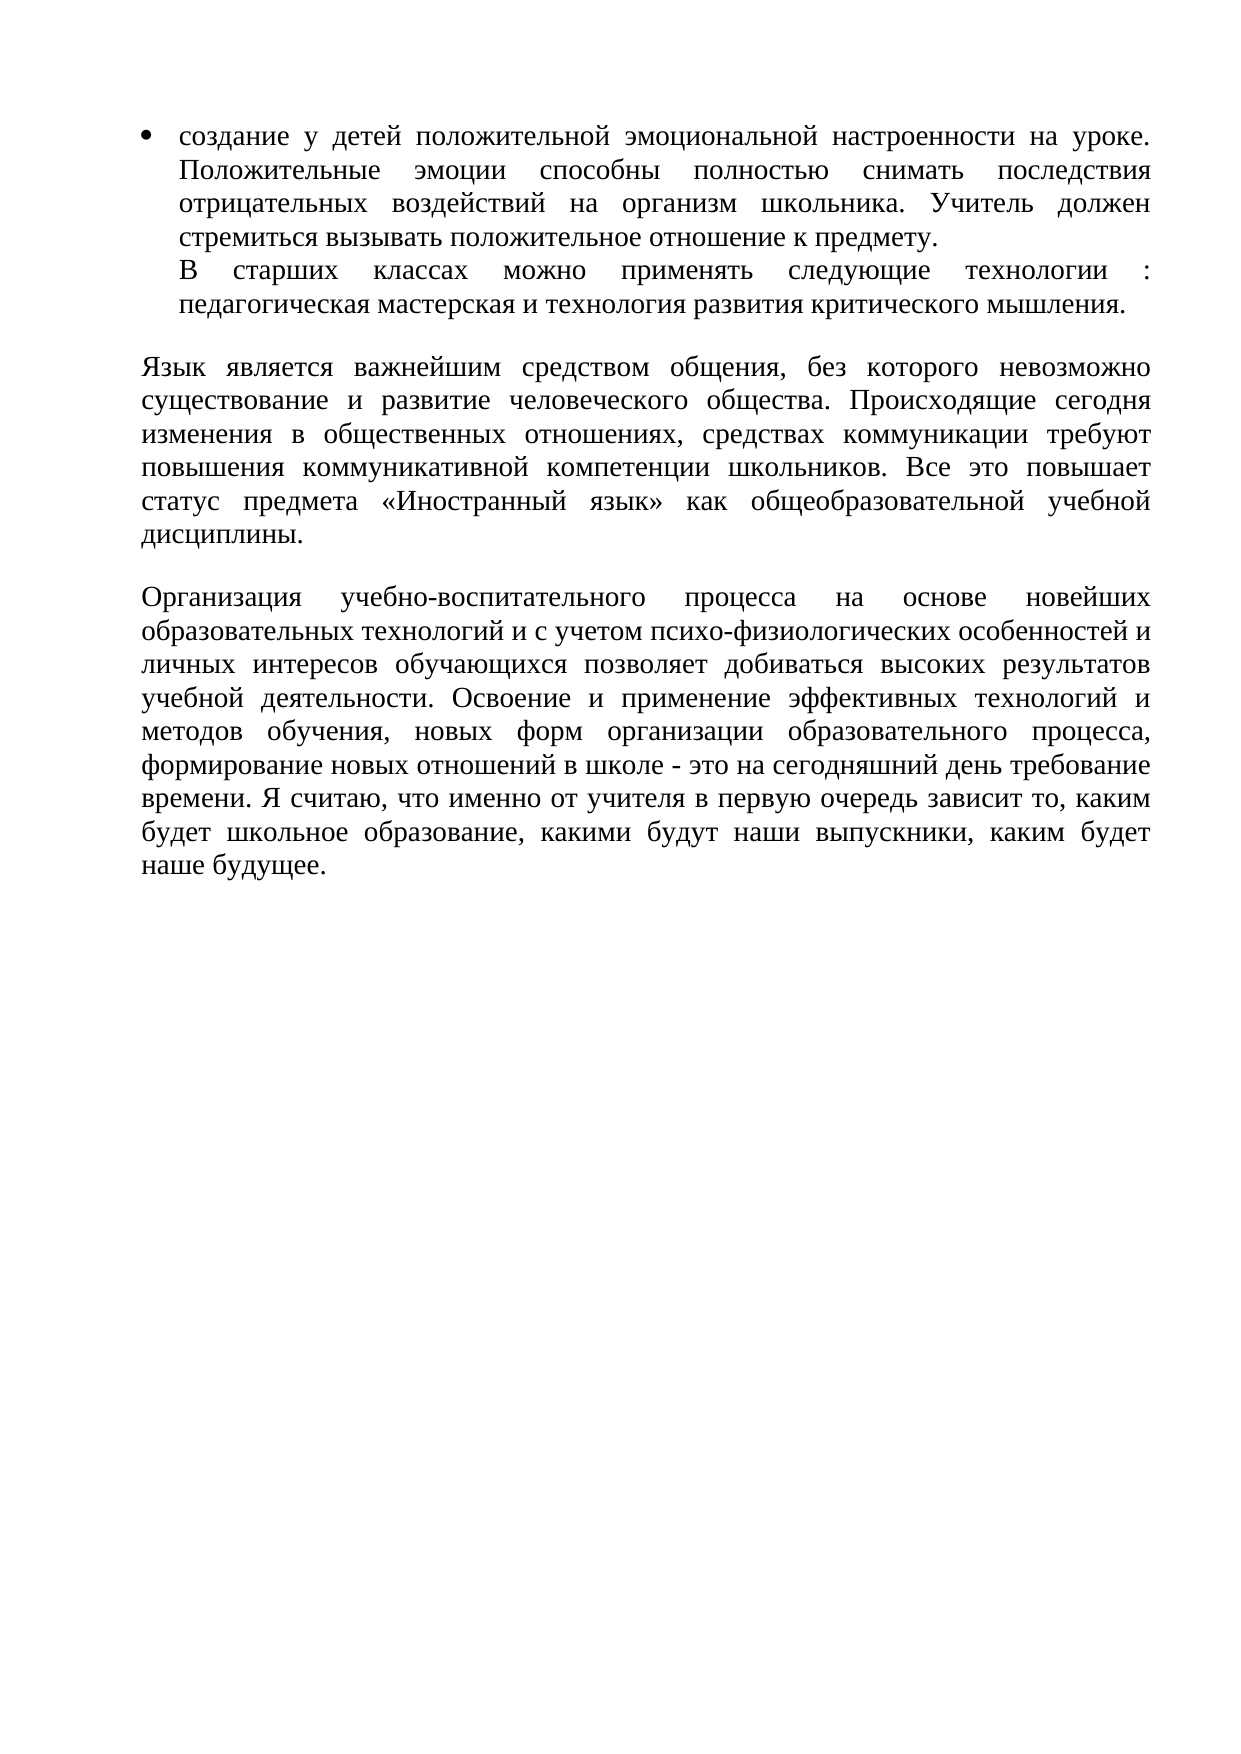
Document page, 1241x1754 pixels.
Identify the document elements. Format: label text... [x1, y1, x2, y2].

list создание у детей положительной эмоциональной настроенности на уроке. Положительные эмоции способны полностью снимать последствия отрицательных воздействий на организм школьника. Учитель должен стремиться вызывать положительное отношение к предмету. [141, 118, 1152, 252]
text В старших классах можно применять следующие технологии : педагогическая мастерская и технология развития критического мышления. [178, 252, 1152, 319]
text Язык является важнейшим средством общения, без которого невозможно существование и развитие человеческого общества. Происходящие сегодня изменения в общественных отношениях, средствах коммуникации требуют повышения коммуникативной компетенции школьников. Все это повышает статус предмета «Иностранный язык» как общеобразовательной учебной дисциплины. [141, 349, 1152, 550]
text Организация учебно-воспитательного процесса на основе новейших образовательных технологий и с учетом психо-физиологических особенностей и личных интересов обучающихся позволяет добиваться высоких результатов учебной деятельности. Освоение и применение эффективных технологий и методов обучения, новых форм организации образовательного процесса, формирование новых отношений в школе - это на сегодняшний день требование времени. Я считаю, что именно от учителя в первую очередь зависит то, каким будет школьное образование, какими будут наши выпускники, каким будет наше будущее. [141, 579, 1152, 881]
